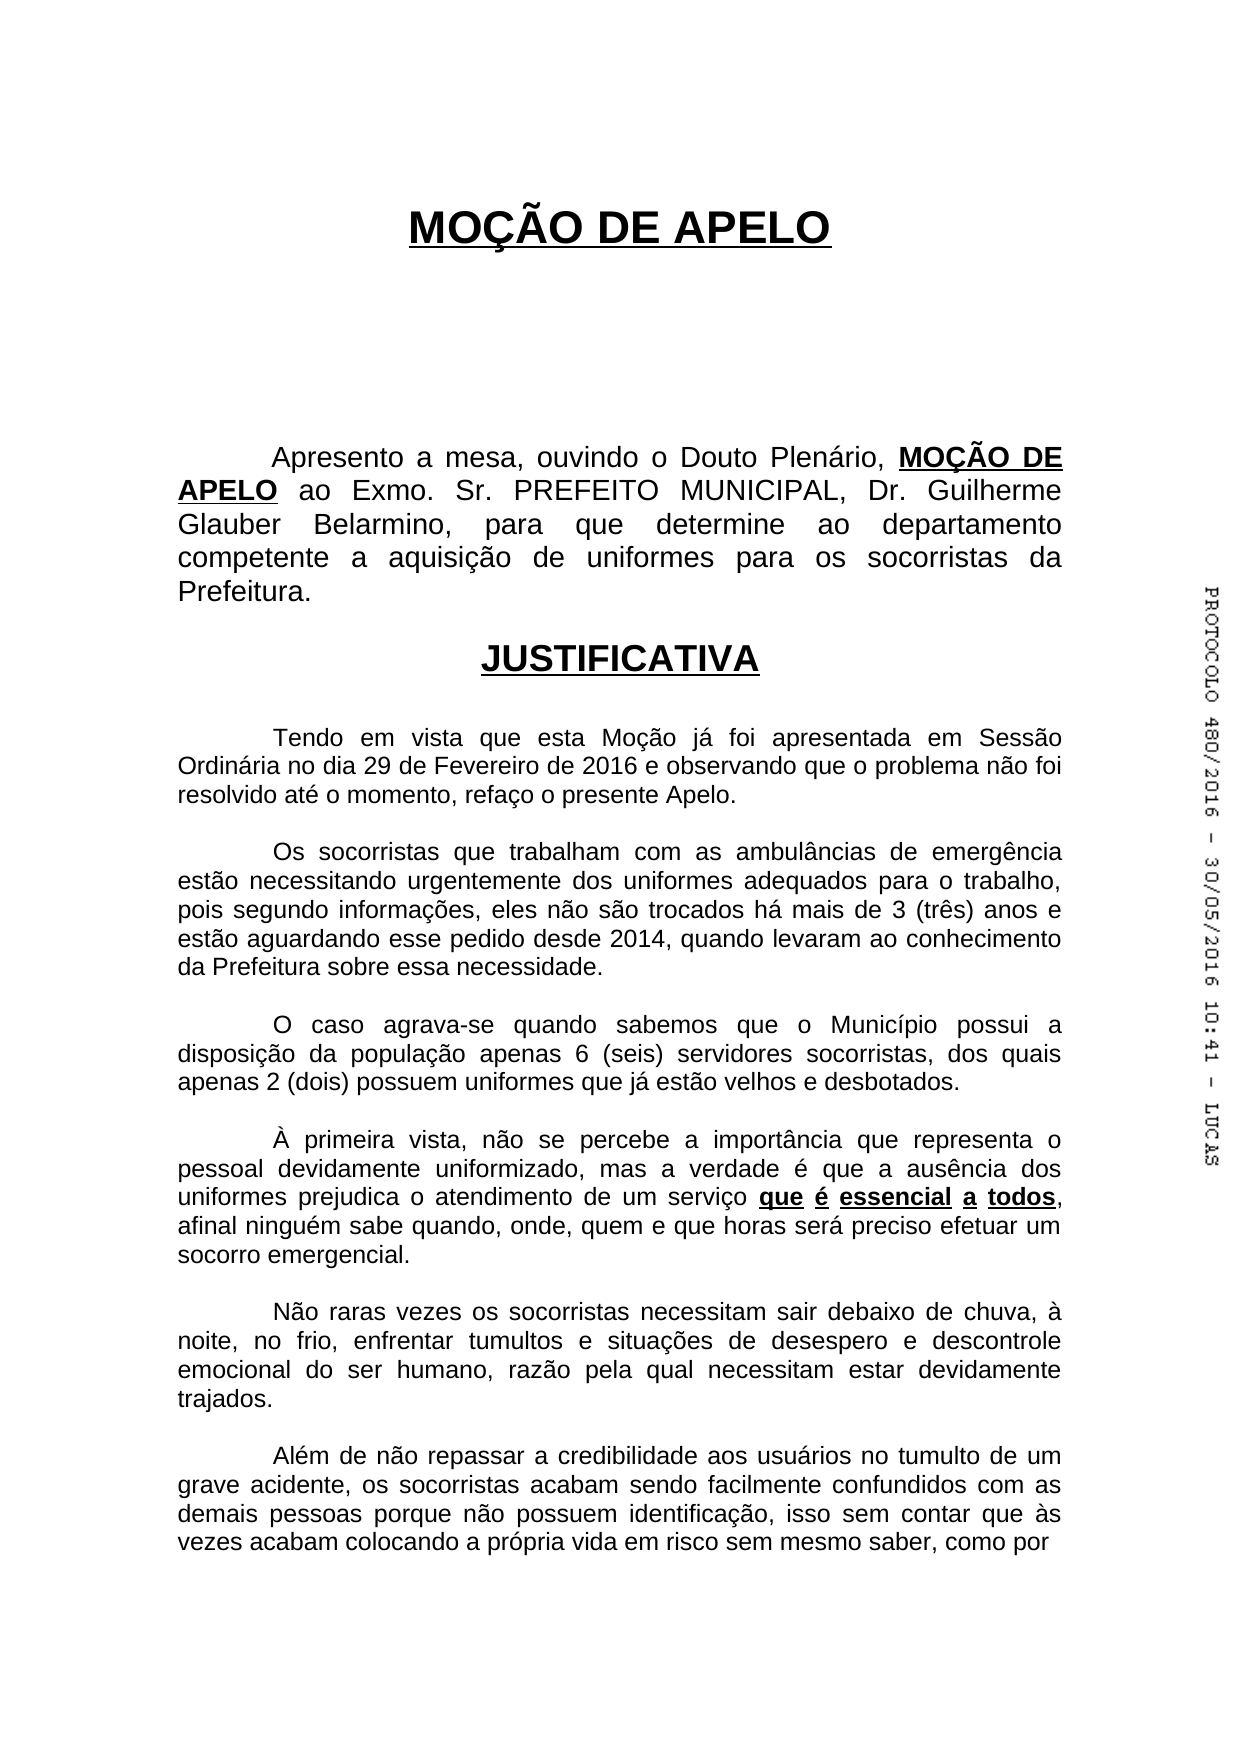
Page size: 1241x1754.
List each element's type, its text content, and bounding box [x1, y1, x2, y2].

text Não raras vezes os socorristas necessitam sair debaixo de chuva, à noite, no frio, enfrentar tumultos e situações de desespero e descontrole emocional do ser humano, razão pela qual necessitam estar devidamente trajados. [177, 1297, 1063, 1412]
text MOÇÃO DE APELO [177, 200, 1063, 253]
text Tendo em vista que esta Moção já foi apresentada em Sessão Ordinária no dia 29 de Fevereiro de 2016 e observando que o problema não foi resolvido até o momento, refaço o presente Apelo. [177, 723, 1063, 809]
text Apresento a mesa, ouvindo o Douto Plenário, MOÇÃO DE APELO ao Exmo. Sr. PREFEITO MUNICIPAL, Dr. Guilherme Glauber Belarmino, para que determine ao departamento competente a aquisição de uniformes para os socorristas da Prefeitura. [177, 440, 1063, 608]
text À primeira vista, não se percebe a importância que representa o pessoal devidamente uniformizado, mas a verdade é que a ausência dos uniformes prejudica o atendimento de um serviço que é essencial a todos, afinal ninguém sabe quando, onde, quem e que horas será preciso efetuar um socorro emergencial. [177, 1125, 1063, 1268]
text Além de não repassar a credibilidade aos usuários no tumulto de um grave acidente, os socorristas acabam sendo facilmente confundidos com as demais pessoas porque não possuem identificação, isso sem contar que às vezes acabam colocando a própria vida em risco sem mesmo saber, como por [177, 1441, 1063, 1556]
text JUSTIFICATIVA [177, 636, 1063, 679]
text Os socorristas que trabalham com as ambulâncias de emergência estão necessitando urgentemente dos uniformes adequados para o trabalho, pois segundo informações, eles não são trocados há mais de 3 (três) anos e estão aguardando esse pedido desde 2014, quando levaram ao conhecimento da Prefeitura sobre essa necessidade. [177, 837, 1063, 981]
picture [1177, 583, 1241, 1170]
text O caso agrava-se quando sabemos que o Município possui a disposição da população apenas 6 (seis) servidores socorristas, dos quais apenas 2 (dois) possuem uniformes que já estão velhos e desbotados. [177, 1010, 1063, 1096]
